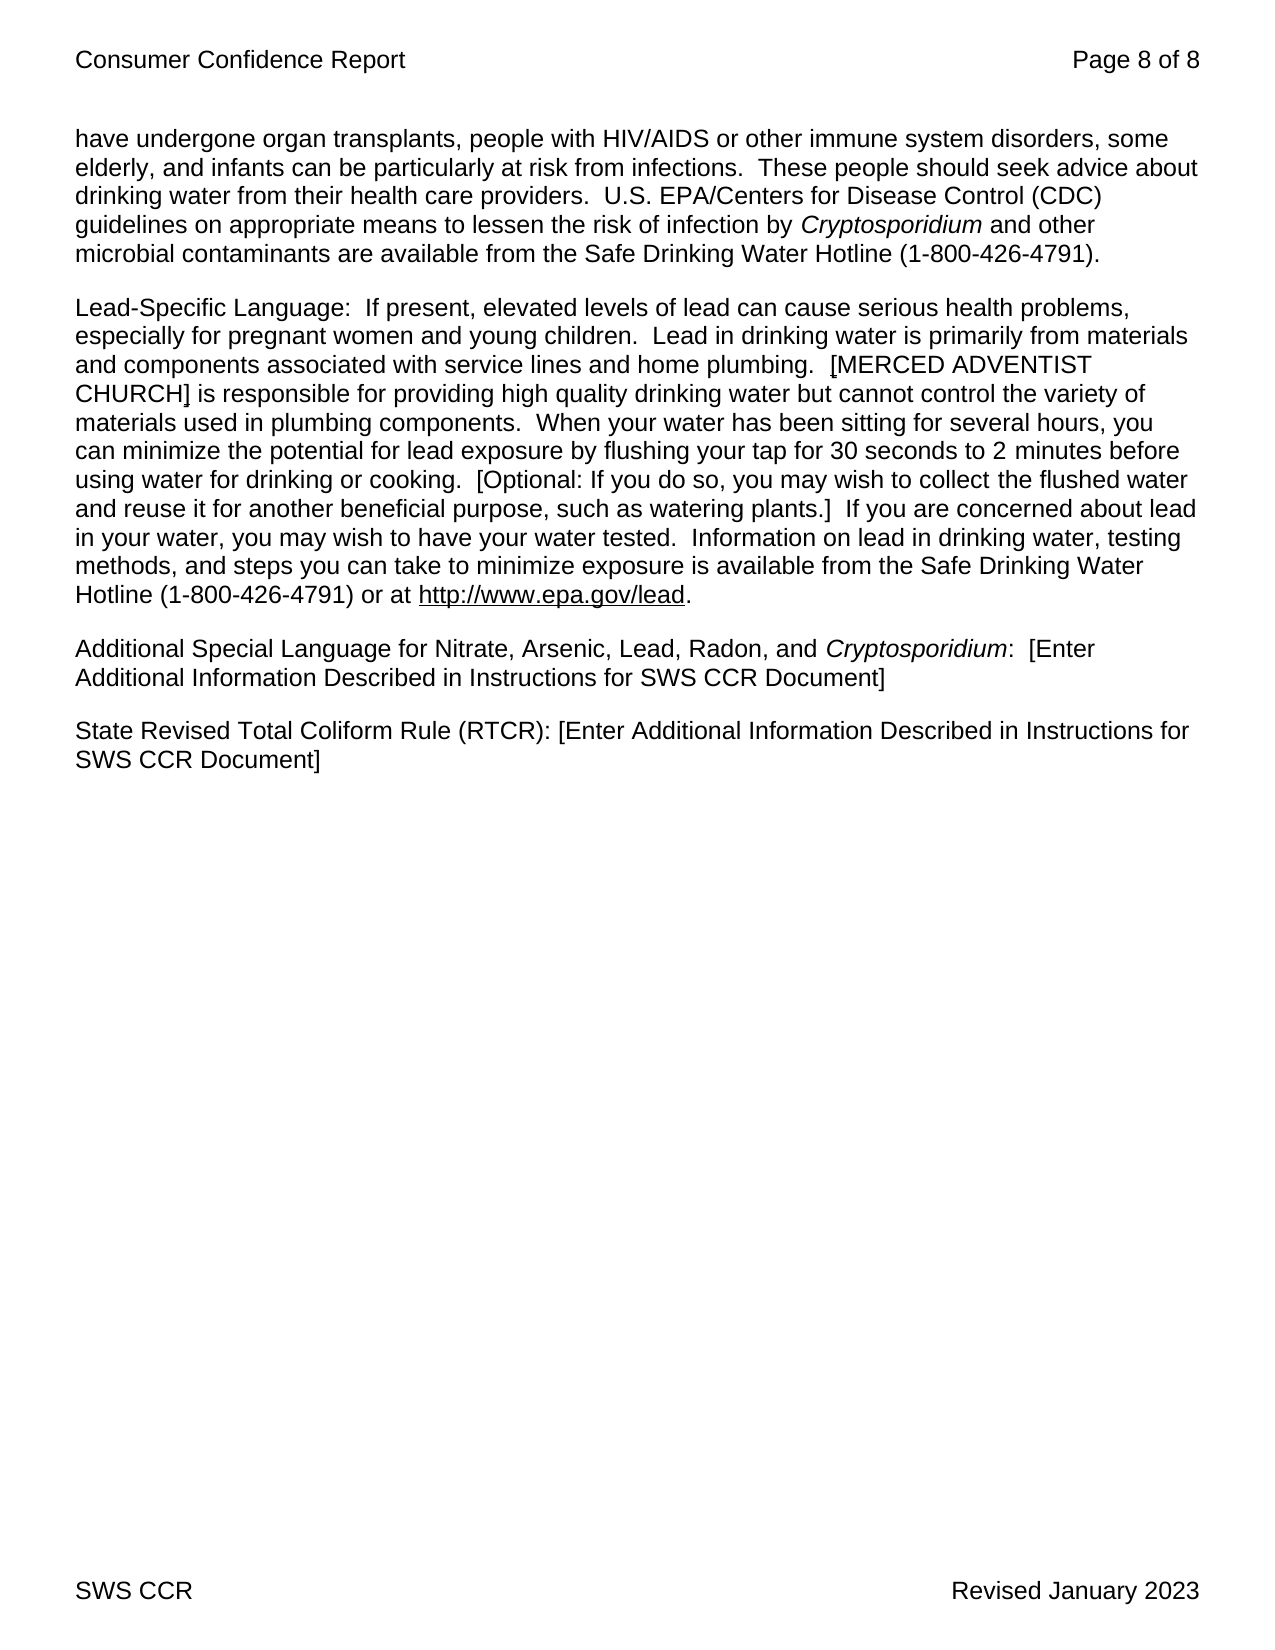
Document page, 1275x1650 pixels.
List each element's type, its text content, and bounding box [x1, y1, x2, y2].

text Lead-Specific Language: If present, elevated levels of lead can cause serious health problems, especially for pregnant women and young children. Lead in drinking water is primarily from materials and components associated with service lines and home plumbing. [MERCED ADVENTIST CHURCH] is responsible for providing high quality drinking water but cannot control the variety of materials used in plumbing components. When your water has been sitting for several hours, you can minimize the potential for lead exposure by flushing your tap for 30 seconds to 2 minutes before using water for drinking or cooking. [Optional: If you do so, you may wish to collect the flushed water and reuse it for another beneficial purpose, such as watering plants.] If you are concerned about lead in your water, you may wish to have your water tested. Information on lead in drinking water, testing methods, and steps you can take to minimize exposure is available from the Safe Drinking Water Hotline (1-800-426-4791) or at http://www.epa.gov/lead. [75, 292, 1200, 609]
text State Revised Total Coliform Rule (RTCR): [Enter Additional Information Described in Instructions for SWS CCR Document] [75, 716, 1200, 774]
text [75, 124, 1200, 267]
text Additional Special Language for Nitrate, Arsenic, Lead, Radon, and Cryptosporidium: [Enter Additional Information Described in Instructions for SWS CCR Document] [75, 634, 1200, 691]
